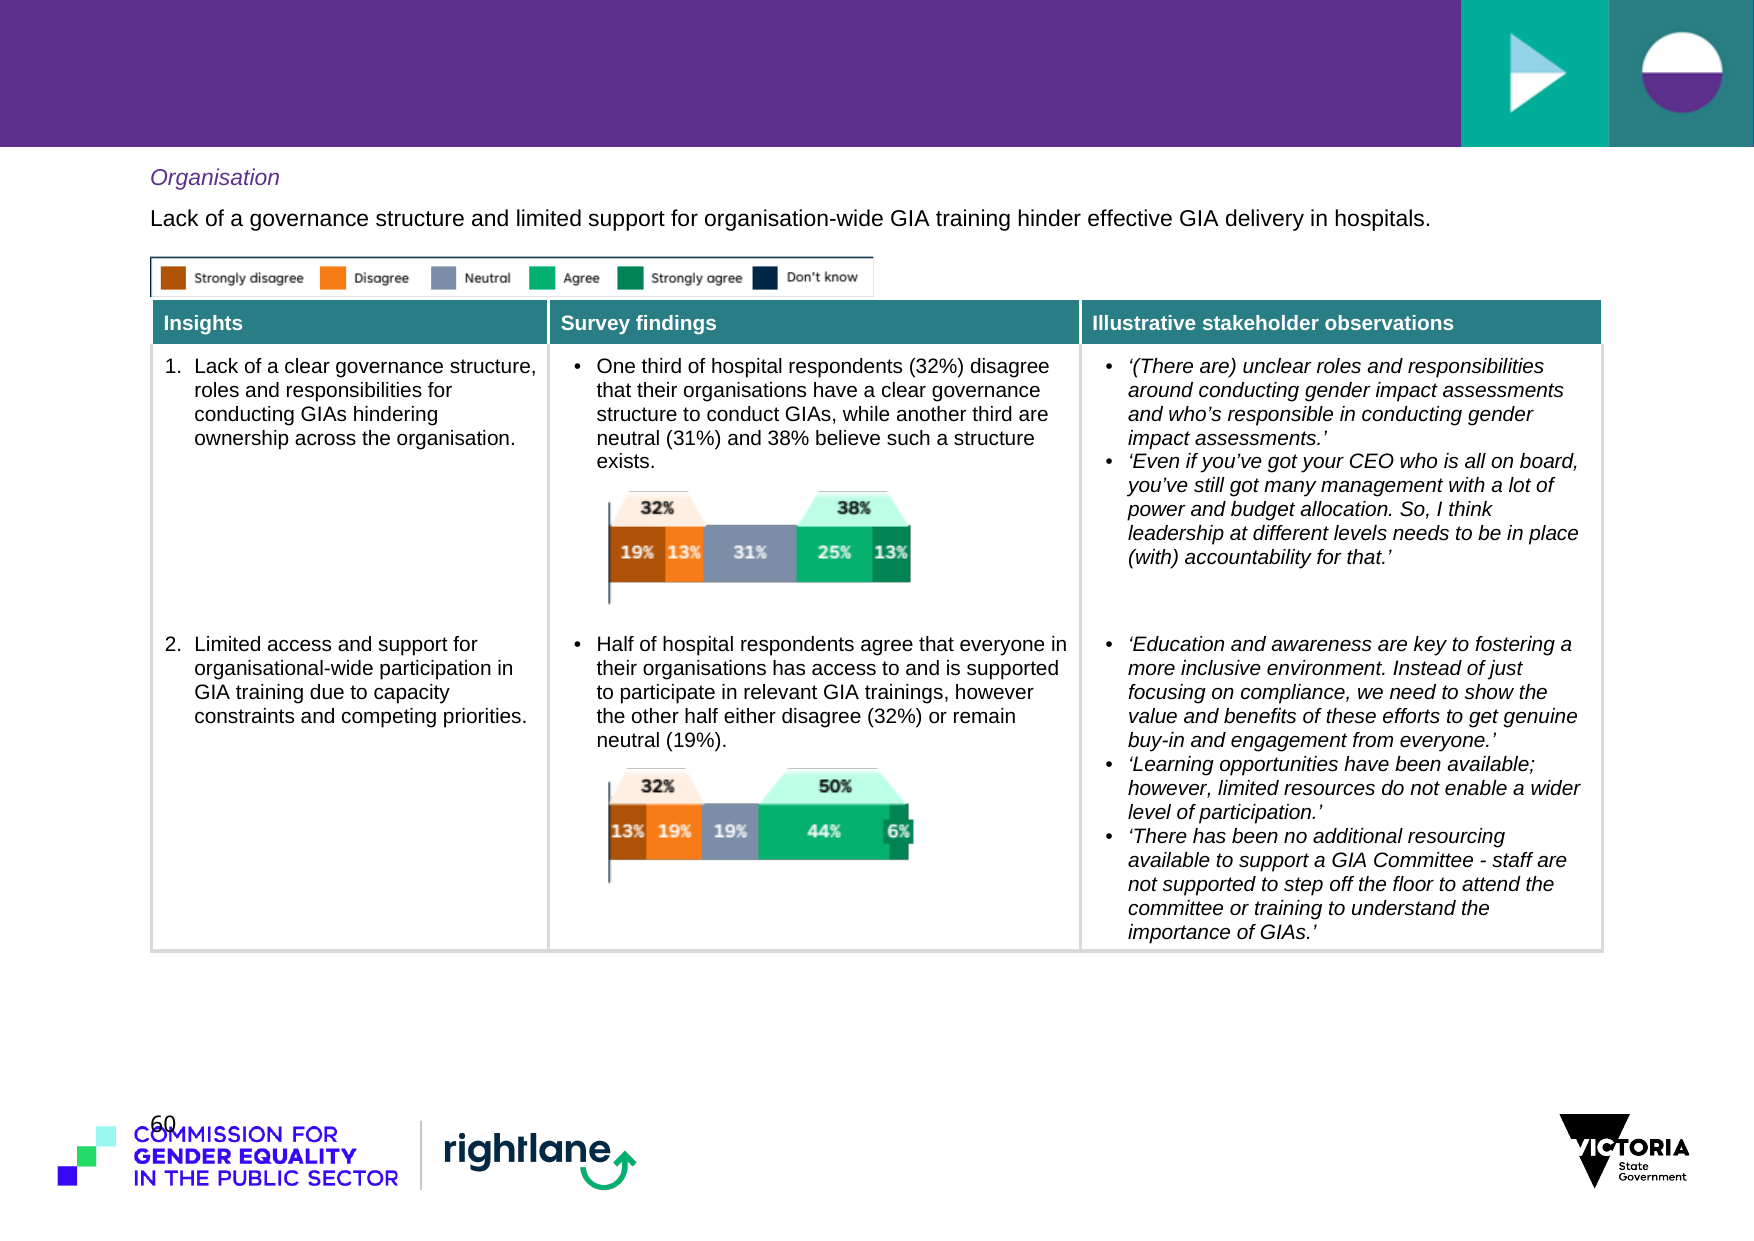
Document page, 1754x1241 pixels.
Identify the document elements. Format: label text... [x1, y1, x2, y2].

table_header Illustrative stakeholder observations [1082, 300, 1601, 344]
text Lack of a governance structure and limited support for organisation-wide GIA training hinder effective GIA delivery in hospitals. [150, 204, 1604, 231]
table_cell Half of hospital respondents agree that everyone in their organisations has access to and is supported to participate in relevant GIA trainings, however the other half either disagree (32%) or remain neutral (19%). [550, 626, 1079, 949]
picture [0, 0, 1754, 147]
table_cell ‘Education and awareness are key to fostering a more inclusive environment. Instead of just focusing on compliance, we need to show the value and benefits of these efforts to get genuine buy-in and engagement from everyone.’ ‘Learning opportunities have been available; however, limited resources do not enable a wider level of participation.’ ‘There has been no additional resourcing available to support a GIA Committee - staff are not supported to step off the floor to attend the committee or training to understand the importance of GIAs.’ [1082, 626, 1601, 949]
picture [1559, 1114, 1690, 1189]
table_cell Limited access and support for organisational-wide participation in GIA training due to capacity constraints and competing priorities. [153, 626, 547, 949]
picture [57, 1126, 398, 1186]
table_cell Lack of a clear governance structure, roles and responsibilities for conducting GIAs hindering ownership across the organisation. [153, 348, 547, 623]
picture [444, 1133, 637, 1191]
subtitle Organisation [150, 164, 1604, 190]
table_header Insights [153, 300, 547, 344]
table_cell ‘(There are) unclear roles and responsibilities around conducting gender impact assessments and who’s responsible in conducting gender impact assessments.’ ‘Even if you’ve got your CEO who is all on board, you’ve still got many management with a lot of power and budget allocation. So, I think leadership at different levels needs to be in place (with) accountability for that.’ [1082, 348, 1601, 623]
table_header Survey findings [550, 300, 1079, 344]
table_cell One third of hospital respondents (32%) disagree that their organisations have a clear governance structure to conduct GIAs, while another third are neutral (31%) and 38% believe such a structure exists. [550, 348, 1079, 623]
